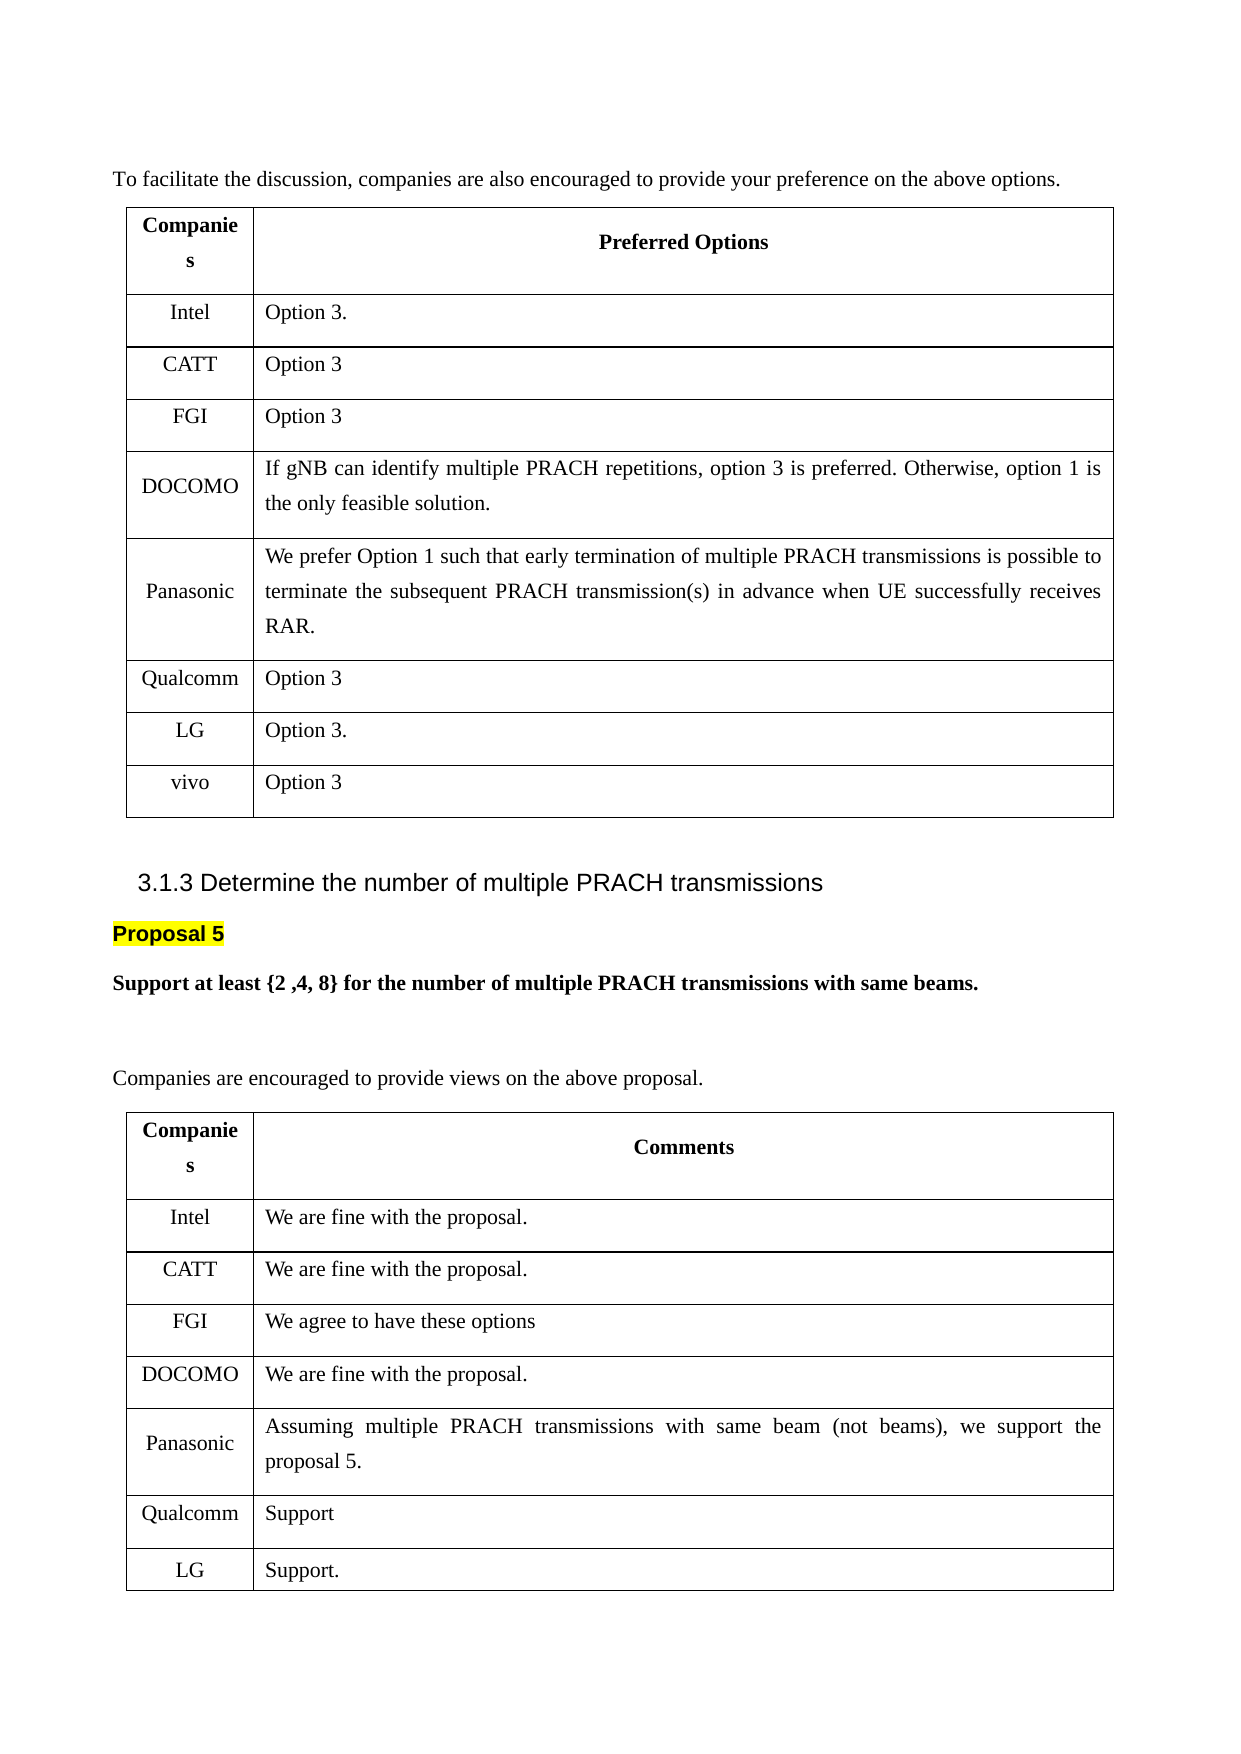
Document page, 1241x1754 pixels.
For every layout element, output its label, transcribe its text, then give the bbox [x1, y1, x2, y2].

table_cell LG [127, 1549, 253, 1590]
table_cell FGI [127, 1305, 253, 1356]
table_cell Support. [254, 1549, 1113, 1590]
table_cell Assuming multiple PRACH transmissions with same beam (not beams), we support the proposal 5. [254, 1409, 1113, 1495]
table_cell CATT [127, 1253, 253, 1304]
table_cell Option 3 [254, 348, 1113, 398]
table_cell DOCOMO [127, 1357, 253, 1408]
table_cell We are fine with the proposal. [254, 1357, 1113, 1408]
table_cell Option 3. [254, 713, 1113, 764]
text Support at least {2 ,4, 8} for the number of multiple PRACH transmissions with same beams. [112, 966, 1128, 999]
text To facilitate the discussion, companies are also encouraged to provide your preference on the above options. [112, 162, 1128, 194]
table_cell Option 3. [254, 295, 1113, 346]
table_cell DOCOMO [127, 452, 253, 538]
subtitle Proposal 5 [112, 917, 1128, 950]
table_cell CATT [127, 348, 253, 398]
table_cell Qualcomm [127, 661, 253, 712]
table_cell We agree to have these options [254, 1305, 1113, 1356]
table_cell Support [254, 1496, 1113, 1547]
table_cell Qualcomm [127, 1496, 253, 1547]
table_cell vivo [127, 766, 253, 817]
table_cell Option 3 [254, 661, 1113, 712]
table_cell If gNB can identify multiple PRACH repetitions, option 3 is preferred. Otherwise, option 1 is the only feasible solution. [254, 452, 1113, 538]
text Companies are encouraged to provide views on the above proposal. [112, 1062, 1128, 1094]
table_cell Option 3 [254, 400, 1113, 451]
table_cell We prefer Option 1 such that early termination of multiple PRACH transmissions is possible to terminate the subsequent PRACH transmission(s) in advance when UE successfully receives RAR. [254, 539, 1113, 660]
table_cell We are fine with the proposal. [254, 1253, 1113, 1304]
table_cell Intel [127, 1200, 253, 1251]
table_header Companies [127, 1113, 253, 1199]
table_cell LG [127, 713, 253, 764]
table_cell We are fine with the proposal. [254, 1200, 1113, 1251]
subtitle 3.1.3 Determine the number of multiple PRACH transmissions [112, 866, 1128, 899]
table_cell Panasonic [127, 539, 253, 660]
table_cell Intel [127, 295, 253, 346]
table_cell Panasonic [127, 1409, 253, 1495]
table_header Companies [127, 208, 253, 294]
table_cell Option 3 [254, 766, 1113, 817]
table_header Preferred Options [254, 208, 1113, 294]
table_header Comments [254, 1113, 1113, 1199]
table_cell FGI [127, 400, 253, 451]
